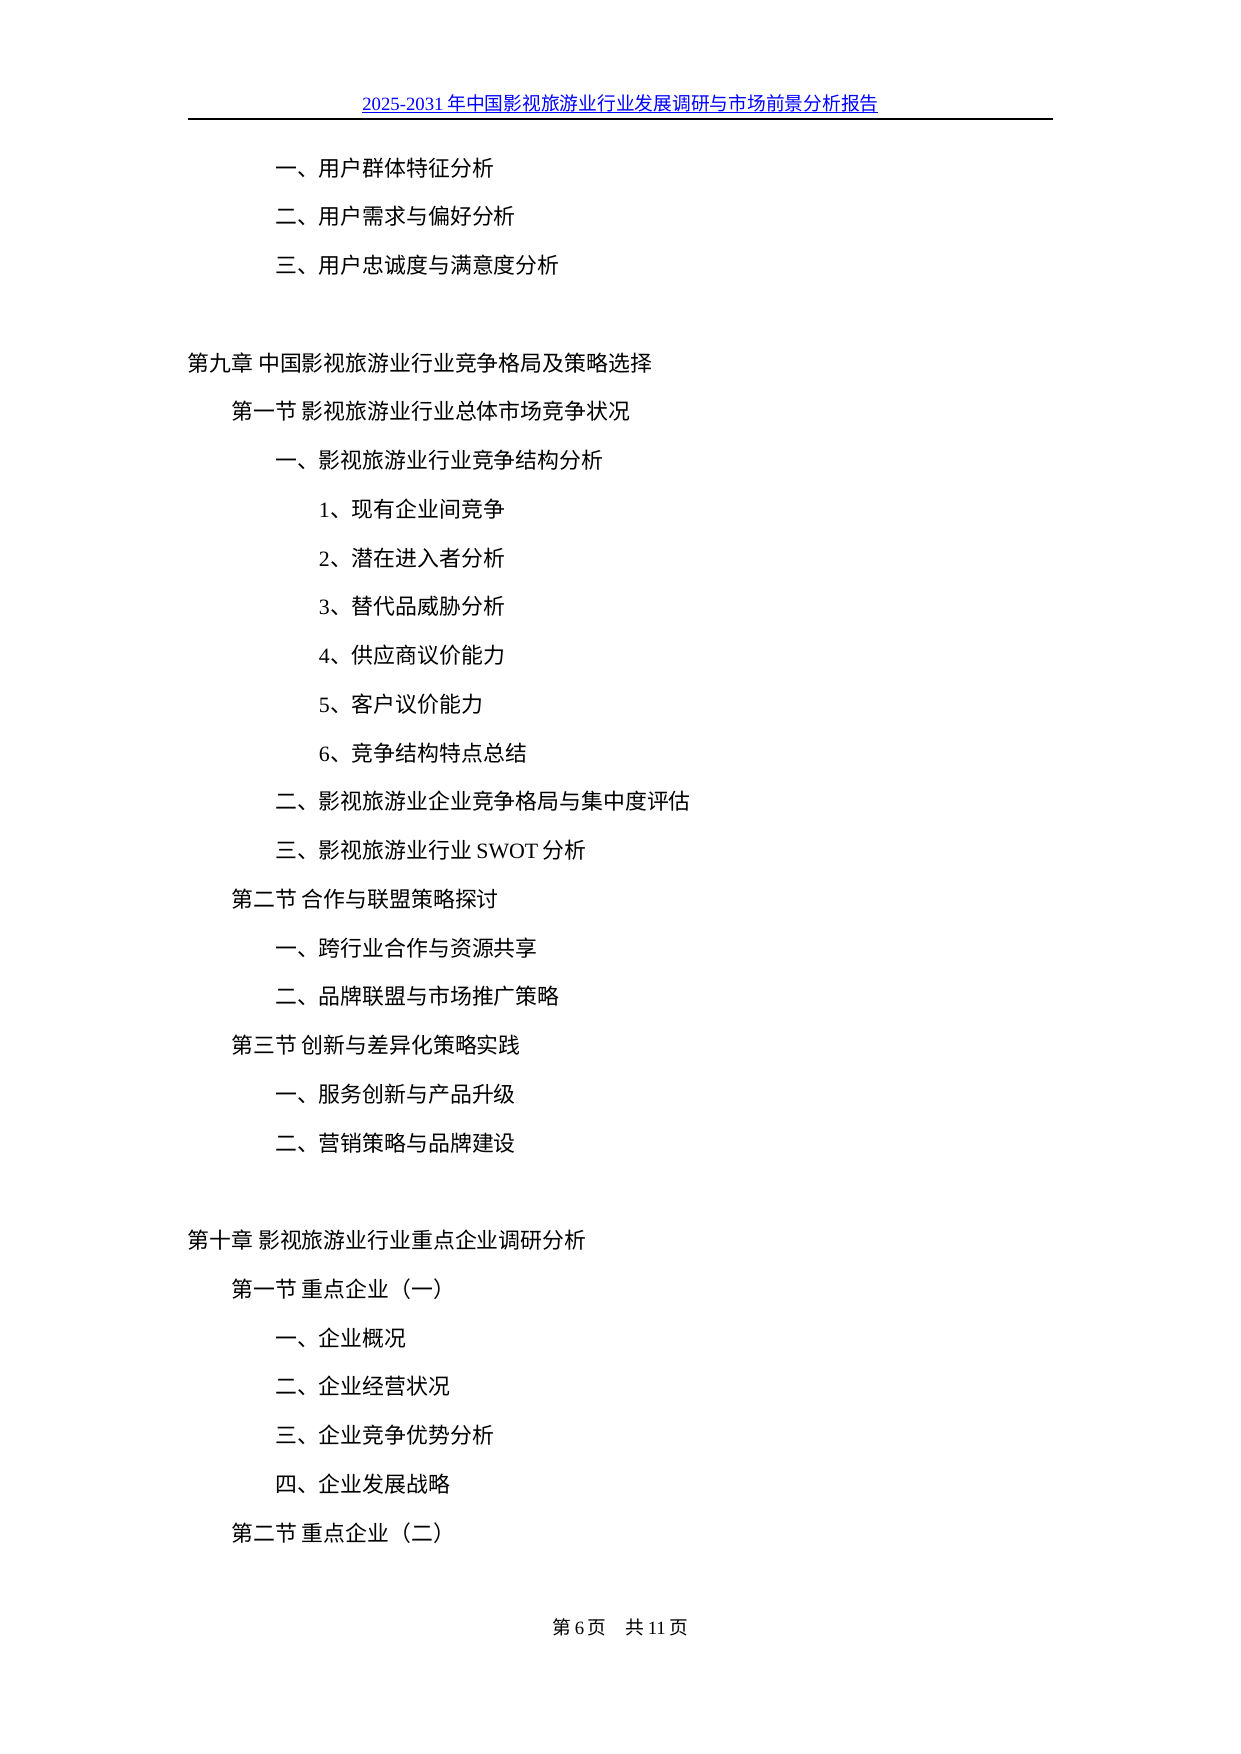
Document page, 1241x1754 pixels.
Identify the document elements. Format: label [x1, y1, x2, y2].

text [187, 150, 1053, 1548]
